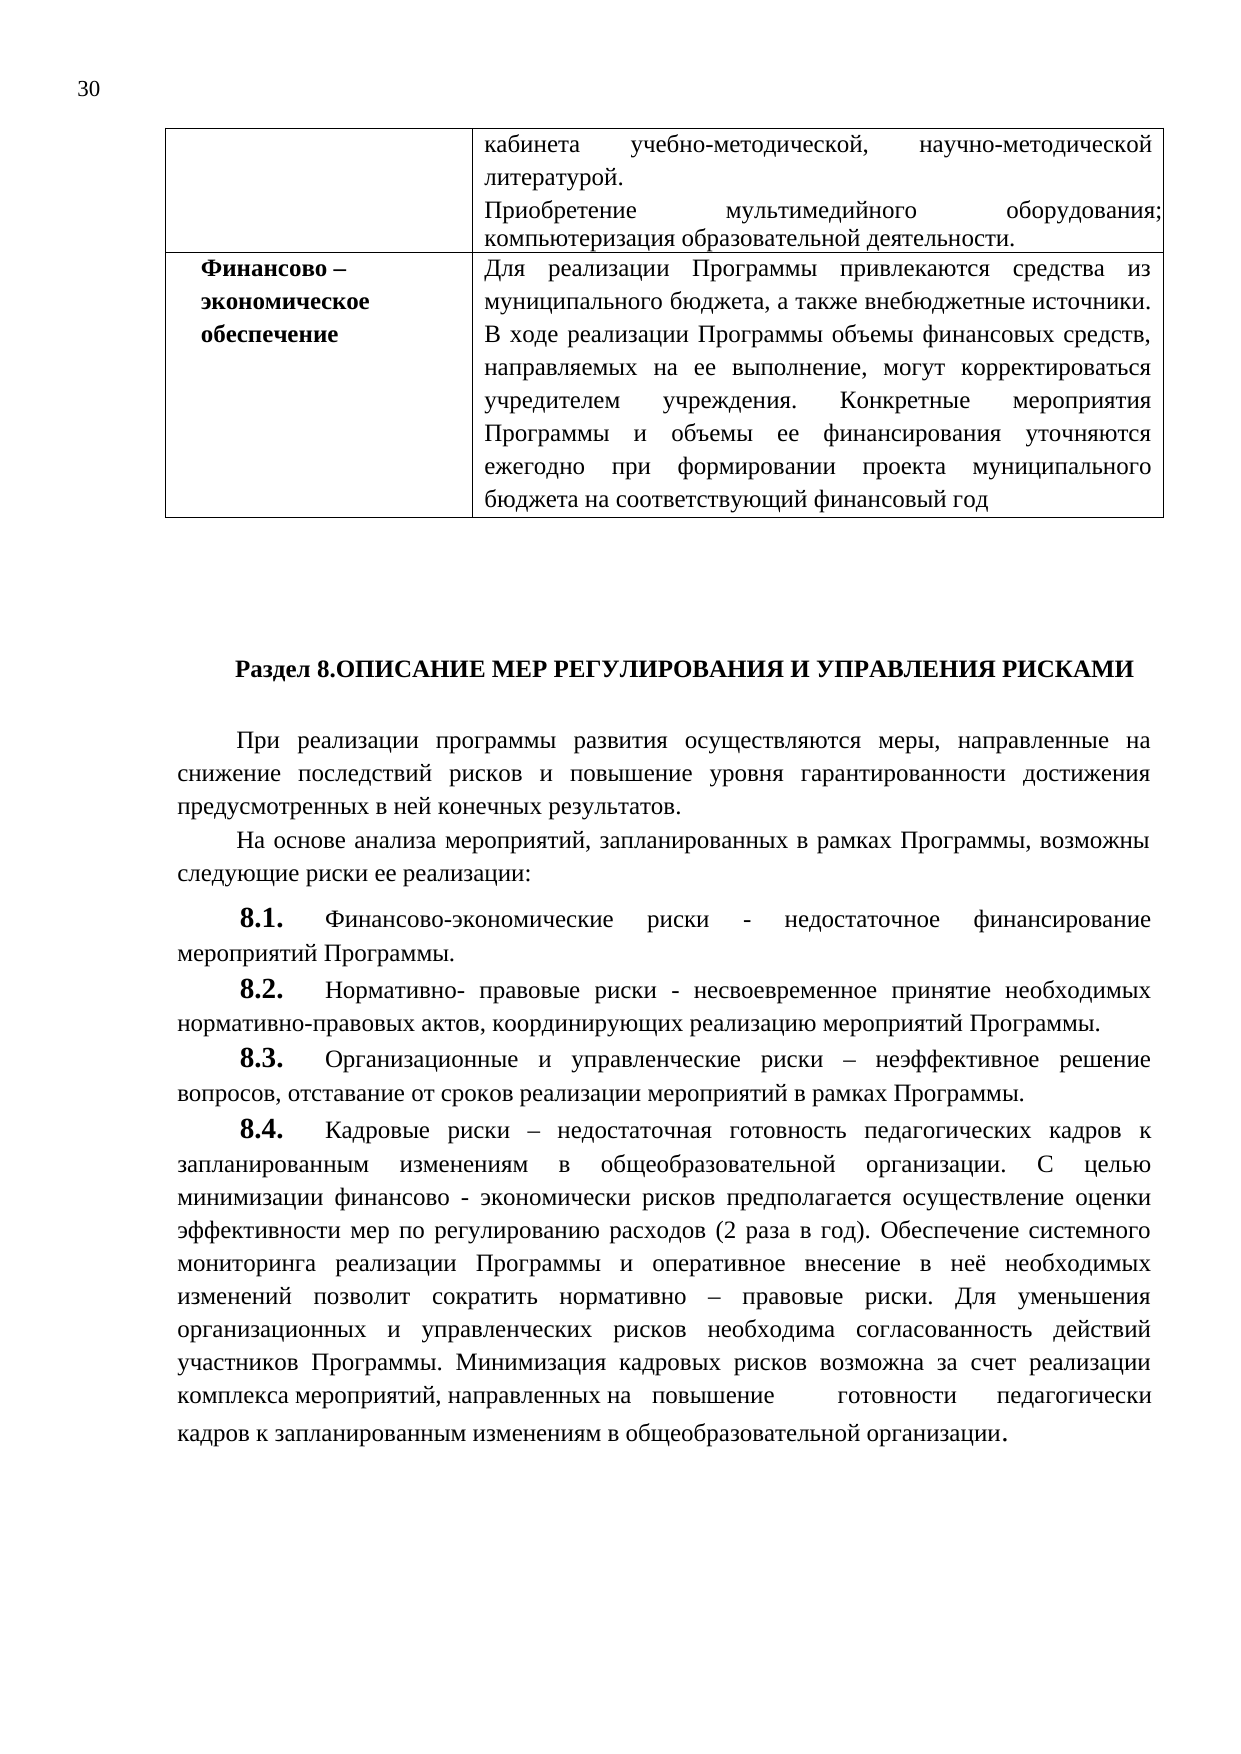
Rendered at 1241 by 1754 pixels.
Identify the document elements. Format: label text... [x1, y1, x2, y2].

text На основе анализа мероприятий, запланированных в рамках Программы, возможны следующие риски ее реализации: [177, 825, 1151, 887]
text При реализации программы развития осуществляются меры, направленные на снижение последствий рисков и повышение уровня гарантированности достижения предусмотренных в ней конечных результатов. [177, 725, 1151, 820]
list Кадровые риски – недостаточная готовность педагогических кадров к запланированным изменениям в общеобразовательной организации. С целью минимизации финансово - экономически рисков предполагается осуществление оценки эффективности мер по регулированию расходов (2 раза в год). Обеспечение системного мониторинга реализации Программы и оперативное внесение в неё необходимых изменений позволит сократить нормативно – правовые риски. Для уменьшения организационных и управленческих рисков необходима согласованность действий участников Программы. Минимизация кадровых рисков возможна за счет реализации комплекса мероприятий, направленных на повышение готовности педагогически кадров к запланированным изменениям в общеобразовательной организации. [177, 1111, 1152, 1447]
list Нормативно- правовые риски - несвоевременное принятие необходимых нормативно-правовых актов, координирующих реализацию мероприятий Программы. [177, 971, 1152, 1037]
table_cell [473, 129, 1163, 252]
text Раздел 8.ОПИСАНИЕ МЕР РЕГУЛИРОВАНИЯ И УПРАВЛЕНИЯ РИСКАМИ [235, 654, 1152, 683]
list Финансово-экономические риски - недостаточное финансирование мероприятий Программы. [177, 900, 1152, 966]
table_cell Для реализации Программы привлекаются средства из муниципального бюджета, а также внебюджетные источники. В ходе реализации Программы объемы финансовых средств, направляемых на ее выполнение, могут корректироваться учредителем учреждения. Конкретные мероприятия Программы и объемы ее финансирования уточняются ежегодно при формировании проекта муниципального бюджета на соответствующий финансовый год [473, 253, 1163, 517]
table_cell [166, 129, 472, 252]
table_cell Финансово –экономическое обеспечение [166, 253, 472, 517]
list Организационные и управленческие риски – неэффективное решение вопросов, отставание от сроков реализации мероприятий в рамках Программы. [177, 1040, 1152, 1107]
